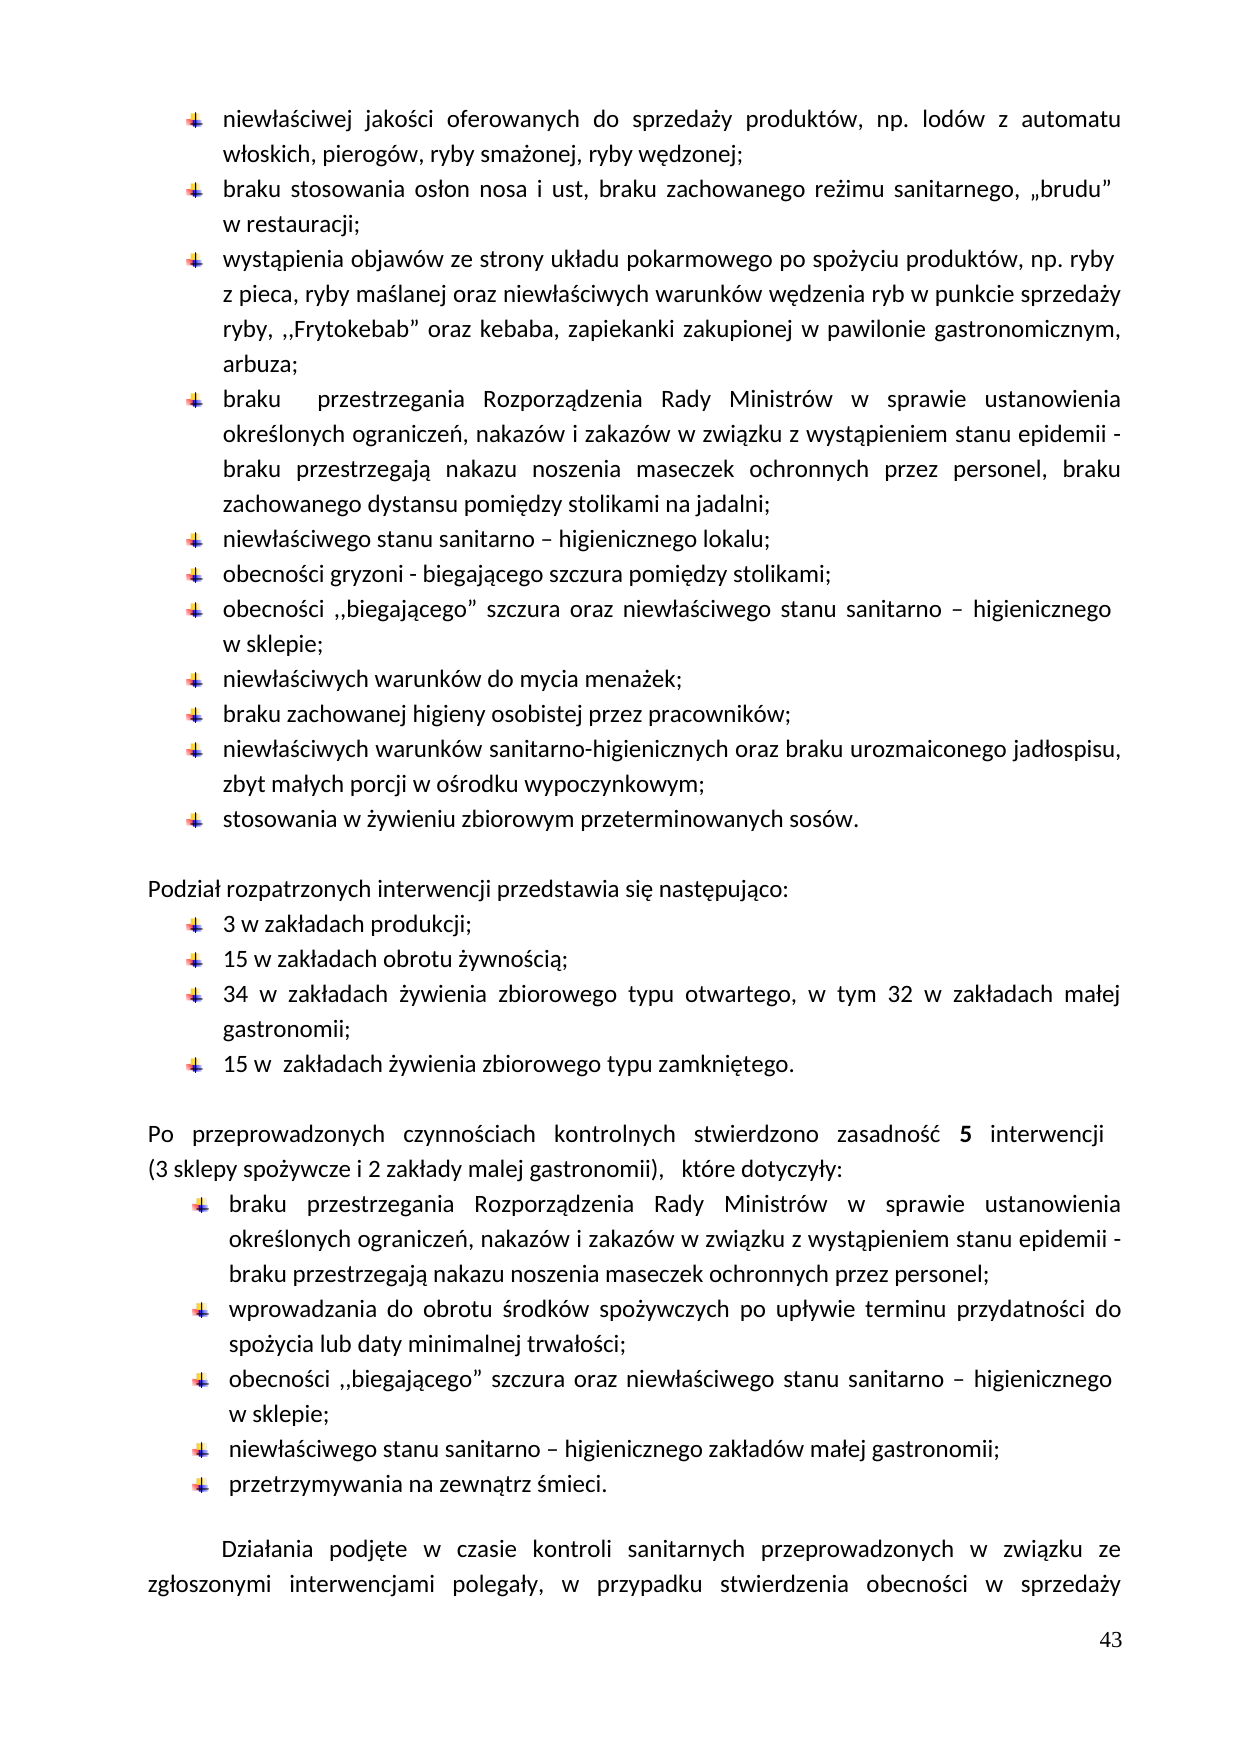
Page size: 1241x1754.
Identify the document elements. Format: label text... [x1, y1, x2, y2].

picture [186, 916, 203, 933]
list obecności gryzoni - biegającego szczura pomiędzy stolikami; [185, 558, 1122, 589]
list 34 w zakładach żywienia zbiorowego typu otwartego, w tym 32 w zakładach małej gastronomii; [185, 978, 1122, 1044]
list braku zachowanej higieny osobistej przez pracowników; [185, 698, 1122, 729]
picture [186, 181, 203, 198]
list braku przestrzegania Rozporządzenia Rady Ministrów w sprawie ustanowienia określonych ograniczeń, nakazów i zakazów w związku z wystąpieniem stanu epidemii - braku przestrzegają nakazu noszenia maseczek ochronnych przez personel; [191, 1188, 1122, 1289]
picture [186, 601, 203, 618]
list obecności ,,biegającego” szczura oraz niewłaściwego stanu sanitarno – higienicznego w sklepie; [191, 1363, 1122, 1429]
picture [186, 811, 203, 828]
list 15 w zakładach żywienia zbiorowego typu zamkniętego. [185, 1048, 1122, 1079]
picture [192, 1476, 209, 1493]
picture [186, 251, 203, 268]
picture [192, 1301, 209, 1318]
picture [186, 986, 203, 1003]
picture [192, 1196, 209, 1213]
text Podział rozpatrzonych interwencji przedstawia się następująco: [148, 873, 1122, 904]
list wystąpienia objawów ze strony układu pokarmowego po spożyciu produktów, np. ryby z pieca, ryby maślanej oraz niewłaściwych warunków wędzenia ryb w punkcie sprzedaży ryby, ,,Frytokebab” oraz kebaba, zapiekanki zakupionej w pawilonie gastronomicznym, arbuza; [185, 243, 1122, 379]
list braku przestrzegania Rozporządzenia Rady Ministrów w sprawie ustanowienia określonych ograniczeń, nakazów i zakazów w związku z wystąpieniem stanu epidemii - braku przestrzegają nakazu noszenia maseczek ochronnych przez personel, braku zachowanego dystansu pomiędzy stolikami na jadalni; [185, 383, 1122, 519]
list niewłaściwej jakości oferowanych do sprzedaży produktów, np. lodów z automatu włoskich, pierogów, ryby smażonej, ryby wędzonej; [185, 103, 1122, 169]
picture [186, 531, 203, 548]
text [148, 1534, 1122, 1599]
list stosowania w żywieniu zbiorowym przeterminowanych sosów. [185, 803, 1122, 834]
list braku stosowania osłon nosa i ust, braku zachowanego reżimu sanitarnego, „brudu” w restauracji; [185, 173, 1122, 239]
list niewłaściwego stanu sanitarno – higienicznego zakładów małej gastronomii; [191, 1433, 1122, 1464]
text Po przeprowadzonych czynnościach kontrolnych stwierdzono zasadność 5 interwencji (3 sklepy spożywcze i 2 zakłady malej gastronomii), które dotyczyły: [148, 1118, 1122, 1184]
picture [186, 391, 203, 408]
picture [186, 741, 203, 758]
list wprowadzania do obrotu środków spożywczych po upływie terminu przydatności do spożycia lub daty minimalnej trwałości; [191, 1293, 1122, 1359]
picture [186, 1056, 203, 1073]
picture [186, 951, 203, 968]
picture [186, 671, 203, 688]
list obecności ,,biegającego” szczura oraz niewłaściwego stanu sanitarno – higienicznego w sklepie; [185, 593, 1122, 659]
picture [192, 1371, 209, 1388]
list niewłaściwego stanu sanitarno – higienicznego lokalu; [185, 523, 1122, 554]
list niewłaściwych warunków do mycia menażek; [185, 663, 1122, 694]
list 3 w zakładach produkcji; [185, 908, 1122, 939]
picture [186, 706, 203, 723]
list 15 w zakładach obrotu żywnością; [185, 943, 1122, 974]
list przetrzymywania na zewnątrz śmieci. [191, 1468, 1122, 1499]
list niewłaściwych warunków sanitarno-higienicznych oraz braku urozmaiconego jadłospisu, zbyt małych porcji w ośrodku wypoczynkowym; [185, 733, 1122, 799]
picture [186, 566, 203, 583]
picture [186, 111, 203, 128]
picture [192, 1441, 209, 1458]
